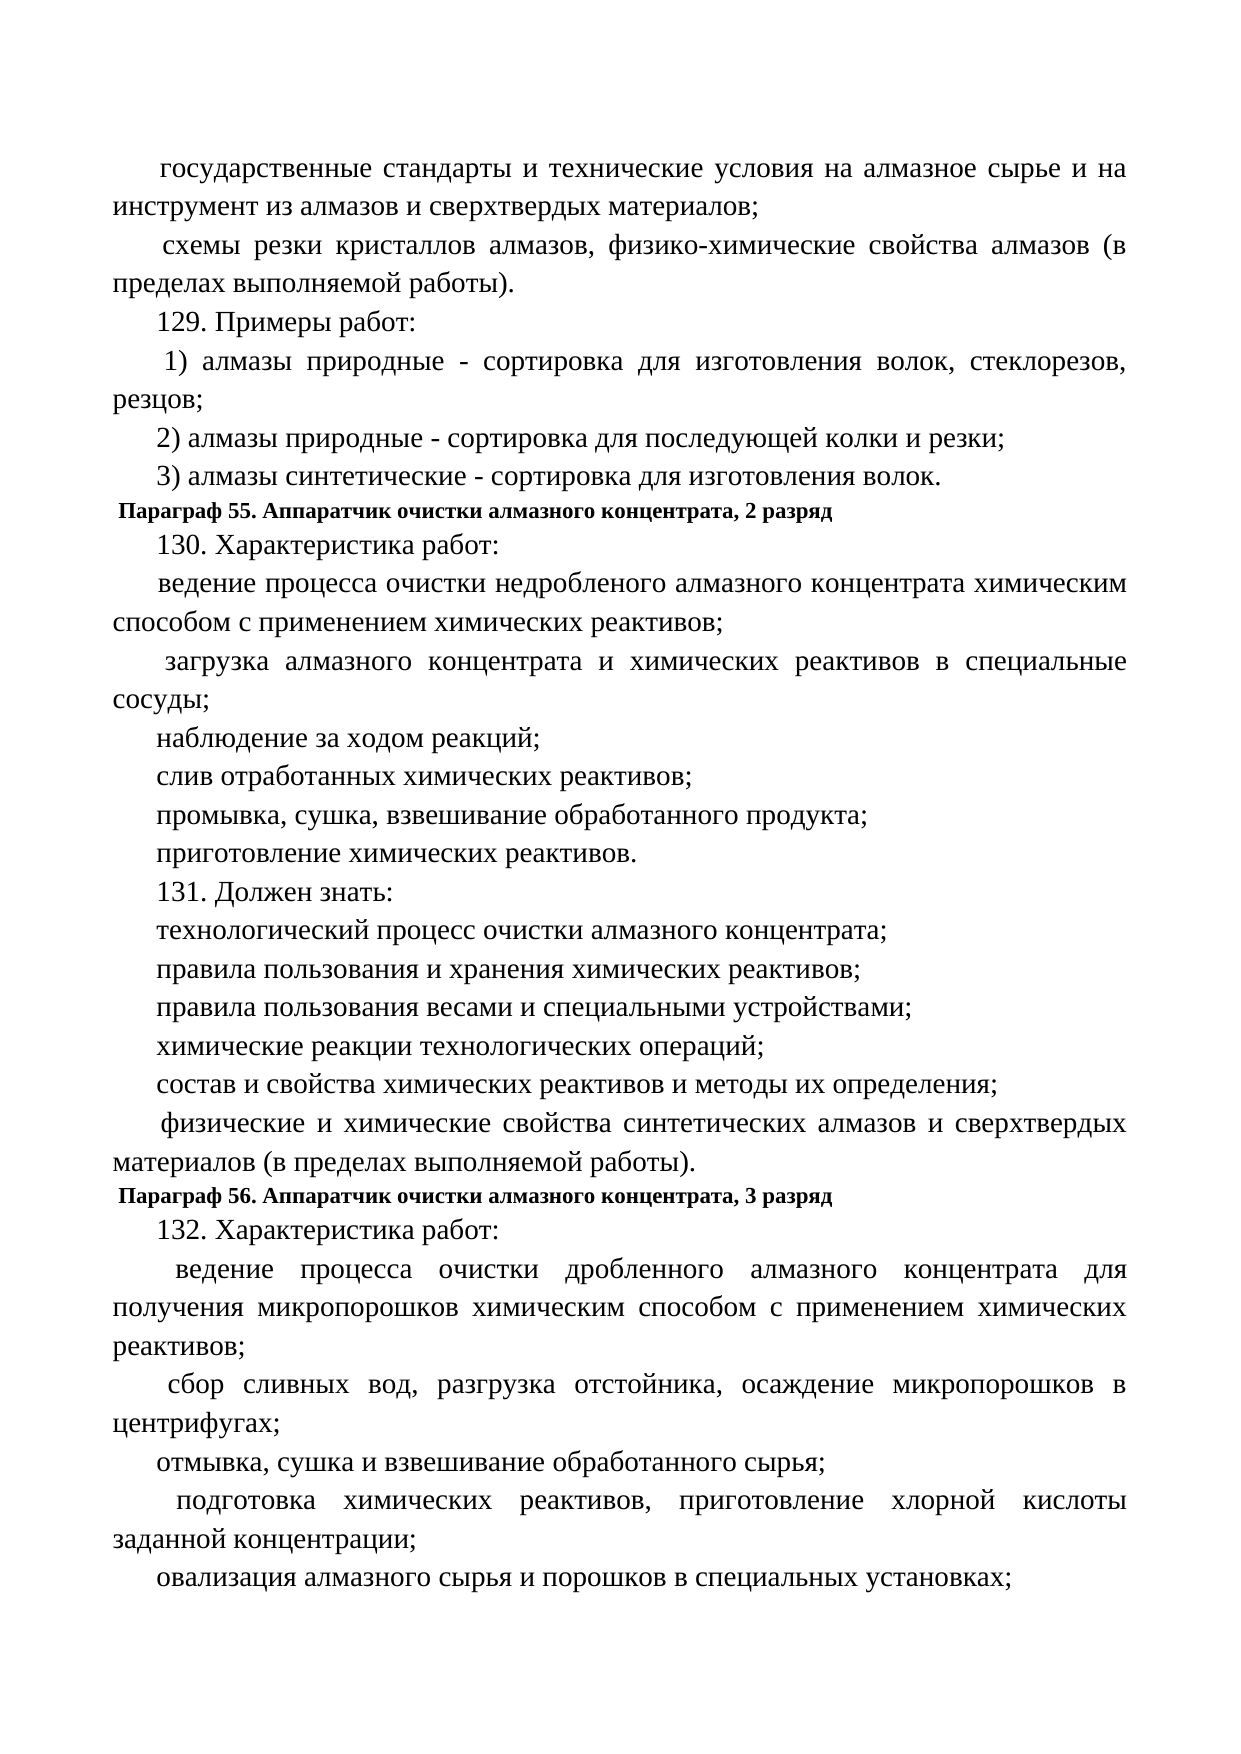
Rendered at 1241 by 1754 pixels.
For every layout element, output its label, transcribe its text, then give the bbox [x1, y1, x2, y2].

text Параграф 56. Аппаратчик очистки алмазного концентрата, 3 разряд [112, 1182, 1128, 1209]
text химические реакции технологических операций; [112, 1028, 1128, 1062]
text 132. Характеристика работ: [112, 1212, 1128, 1246]
text Параграф 55. Аппаратчик очистки алмазного концентрата, 2 разряд [112, 497, 1128, 523]
text 130. Характеристика работ: [112, 527, 1128, 561]
text 2) алмазы природные - сортировка для последующей колки и резки; [112, 420, 1128, 453]
text схемы резки кристаллов алмазов, физико-химические свойства алмазов (в пределах выполняемой работы). [112, 227, 1128, 299]
text правила пользования весами и специальными устройствами; [112, 989, 1128, 1023]
text овализация алмазного сырья и порошков в специальных установках; [112, 1559, 1128, 1593]
text государственные стандарты и технические условия на алмазное сырье и на инструмент из алмазов и сверхтвердых материалов; [112, 150, 1128, 222]
text 1) алмазы природные - сортировка для изготовления волок, стеклорезов, резцов; [112, 343, 1128, 415]
text правила пользования и хранения химических реактивов; [112, 951, 1128, 984]
text 129. Примеры работ: [112, 304, 1128, 338]
text наблюдение за ходом реакций; [112, 720, 1128, 753]
text подготовка химических реактивов, приготовление хлорной кислоты заданной концентрации; [112, 1482, 1128, 1554]
text ведение процесса очистки недробленого алмазного концентрата химическим способом с применением химических реактивов; [112, 566, 1128, 638]
text 3) алмазы синтетические - сортировка для изготовления волок. [112, 458, 1128, 492]
text приготовление химических реактивов. [112, 835, 1128, 869]
text слив отработанных химических реактивов; [112, 758, 1128, 792]
text физические и химические свойства синтетических алмазов и сверхтвердых материалов (в пределах выполняемой работы). [112, 1105, 1128, 1177]
text ведение процесса очистки дробленного алмазного концентрата для получения микропорошков химическим способом с применением химических реактивов; [112, 1251, 1128, 1362]
text промывка, сушка, взвешивание обработанного продукта; [112, 797, 1128, 830]
text сбор сливных вод, разгрузка отстойника, осаждение микропорошков в центрифугах; [112, 1367, 1128, 1439]
text отмывка, сушка и взвешивание обработанного сырья; [112, 1444, 1128, 1477]
text состав и свойства химических реактивов и методы их определения; [112, 1067, 1128, 1100]
text 131. Должен знать: [112, 874, 1128, 907]
text загрузка алмазного концентрата и химических реактивов в специальные сосуды; [112, 643, 1128, 715]
text технологический процесс очистки алмазного концентрата; [112, 912, 1128, 946]
